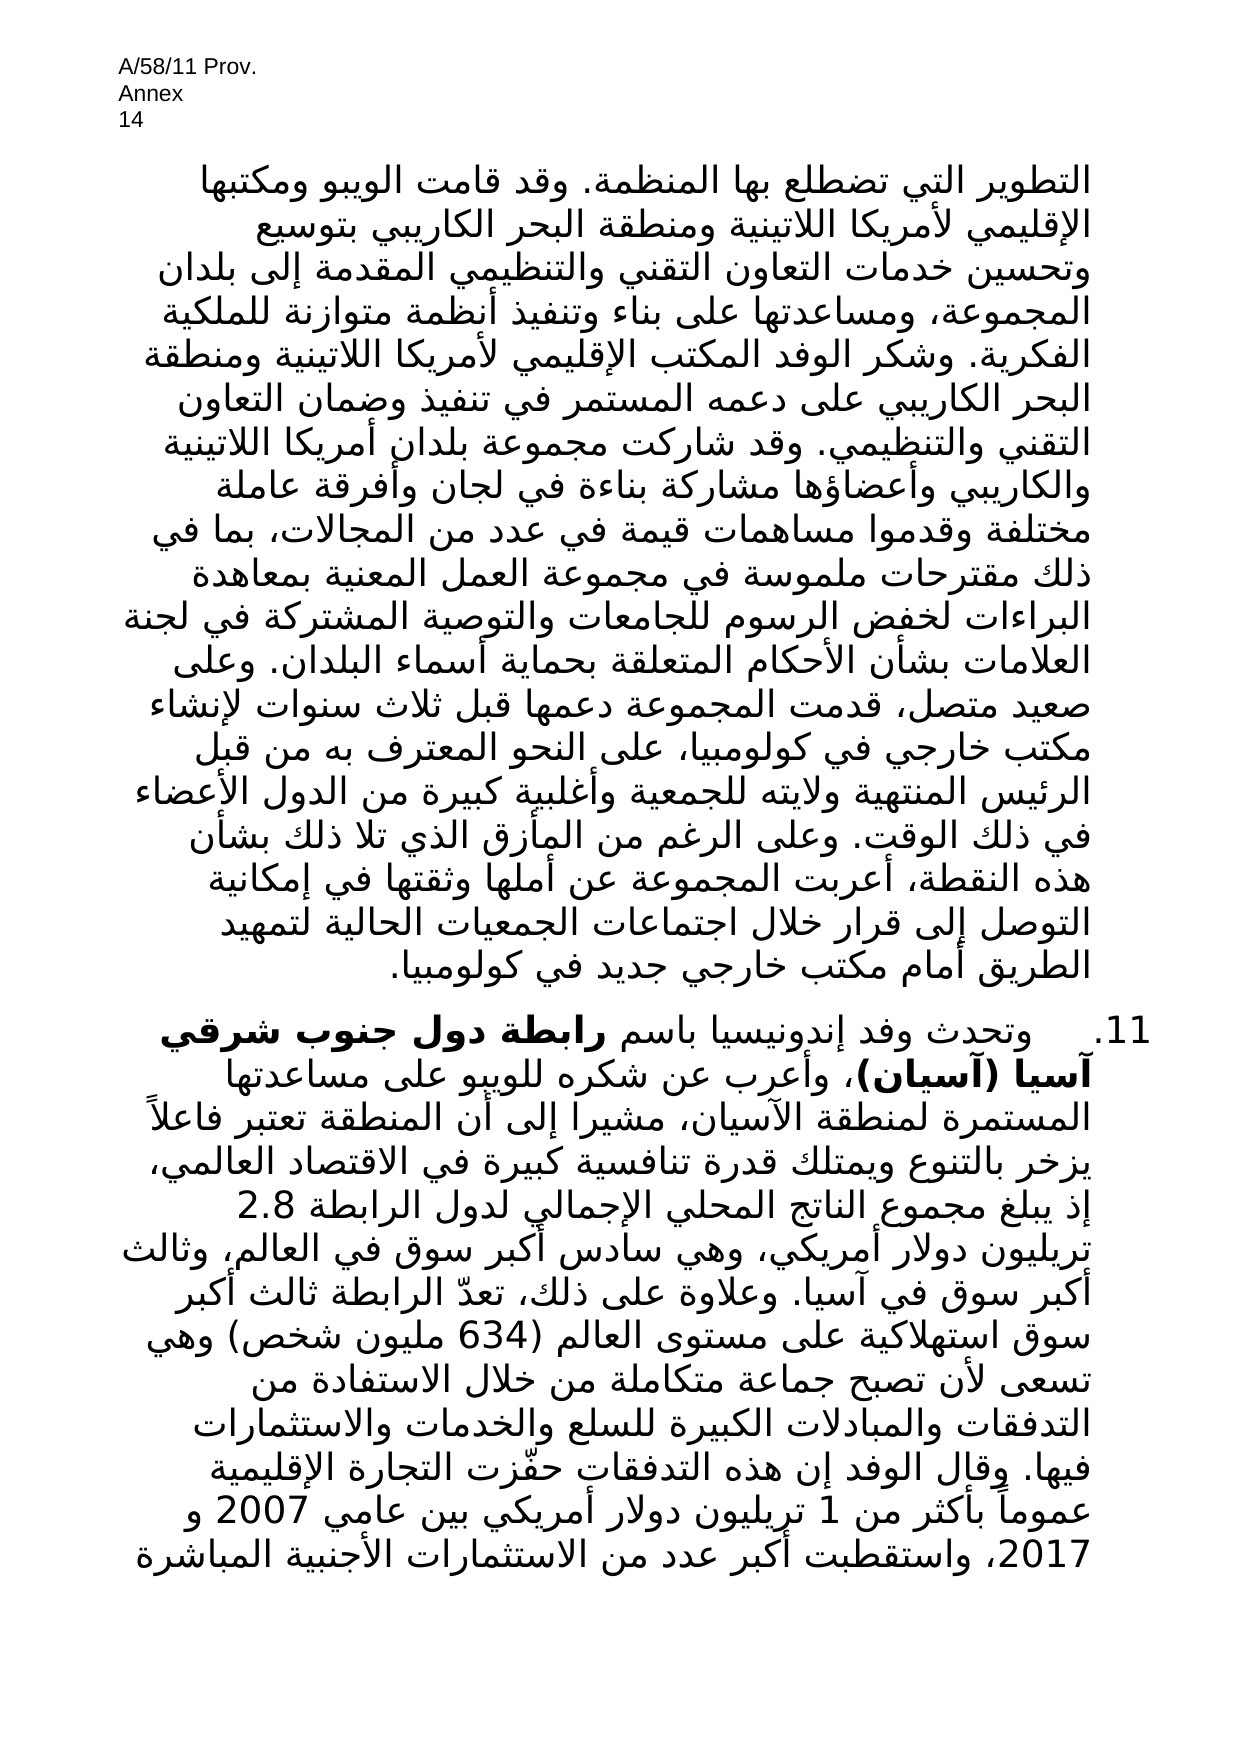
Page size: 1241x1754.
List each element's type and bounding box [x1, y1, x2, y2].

text [118, 158, 1092, 988]
text [118, 1009, 1092, 1576]
